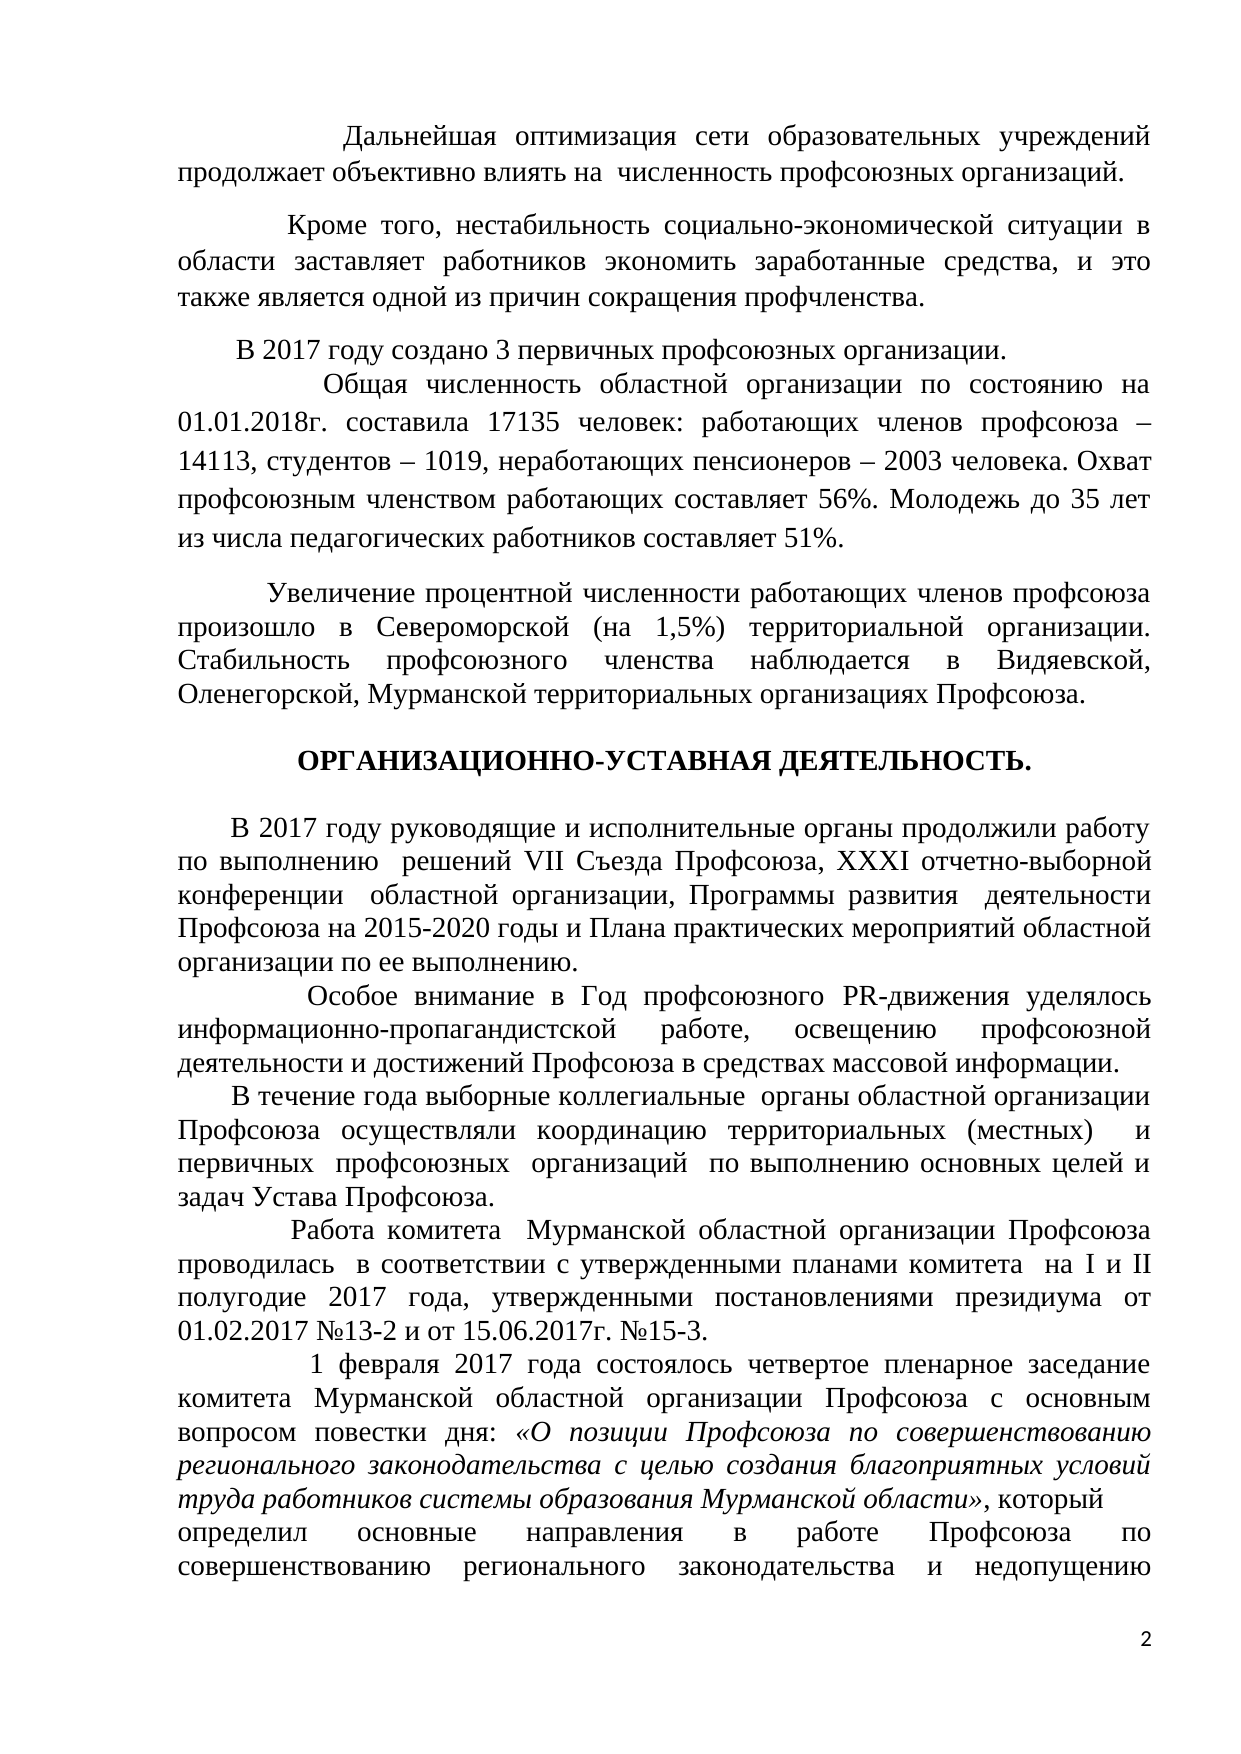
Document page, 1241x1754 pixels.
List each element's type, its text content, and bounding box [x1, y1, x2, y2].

text В 2017 году создано 3 первичных профсоюзных организации. [177, 332, 1152, 366]
text Работа комитета Мурманской областной организации Профсоюза проводилась в соответствии с утвержденными планами комитета на I и II полугодие 2017 года, утвержденными постановлениями президиума от 01.02.2017 №13-2 и от 15.06.2017г. №15-3. [177, 1212, 1152, 1347]
text Дальнейшая оптимизация сети образовательных учреждений продолжает объективно влиять на численность профсоюзных организаций. [177, 118, 1152, 188]
text Особое внимание в Год профсоюзного PR-движения уделялось информационно-пропагандистской работе, освещению профсоюзной деятельности и достижений Профсоюза в средствах массовой информации. [177, 978, 1152, 1078]
text В 2017 году руководящие и исполнительные органы продолжили работу по выполнению решений VII Съезда Профсоюза, ХХХI отчетно-выборной конференции областной организации, Программы развития деятельности Профсоюза на 2015-2020 годы и Плана практических мероприятий областной организации по ее выполнению. [177, 810, 1152, 978]
text В течение года выборные коллегиальные органы областной организации Профсоюза осуществляли координацию территориальных (местных) и первичных профсоюзных организаций по выполнению основных целей и задач Устава Профсоюза. [177, 1078, 1152, 1212]
text ОРГАНИЗАЦИОННО-УСТАВНАЯ ДЕЯТЕЛЬНОСТЬ. [177, 743, 1152, 776]
text Общая численность областной организации по состоянию на 01.01.2018г. составила 17135 человек: работающих членов профсоюза – 14113, студентов – 1019, неработающих пенсионеров – 2003 человека. Охват профсоюзным членством работающих составляет 56%. Молодежь до 35 лет из числа педагогических работников составляет 51%. [177, 366, 1152, 553]
text Увеличение процентной численности работающих членов профсоюза произошло в Североморской (на 1,5%) территориальной организации. Стабильность профсоюзного членства наблюдается в Видяевской, Оленегорской, Мурманской территориальных организациях Профсоюза. [177, 575, 1152, 709]
text 1 февраля 2017 года состоялось четвертое пленарное заседание комитета Мурманской областной организации Профсоюза с основным вопросом повестки дня: «О позиции Профсоюза по совершенствованию регионального законодательства с целью создания благоприятных условий труда работников системы образования Мурманской области», который [177, 1347, 1152, 1514]
text Кроме того, нестабильность социально-экономической ситуации в области заставляет работников экономить заработанные средства, и это также является одной из причин сокращения профчленства. [177, 207, 1152, 313]
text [177, 1514, 1152, 1581]
